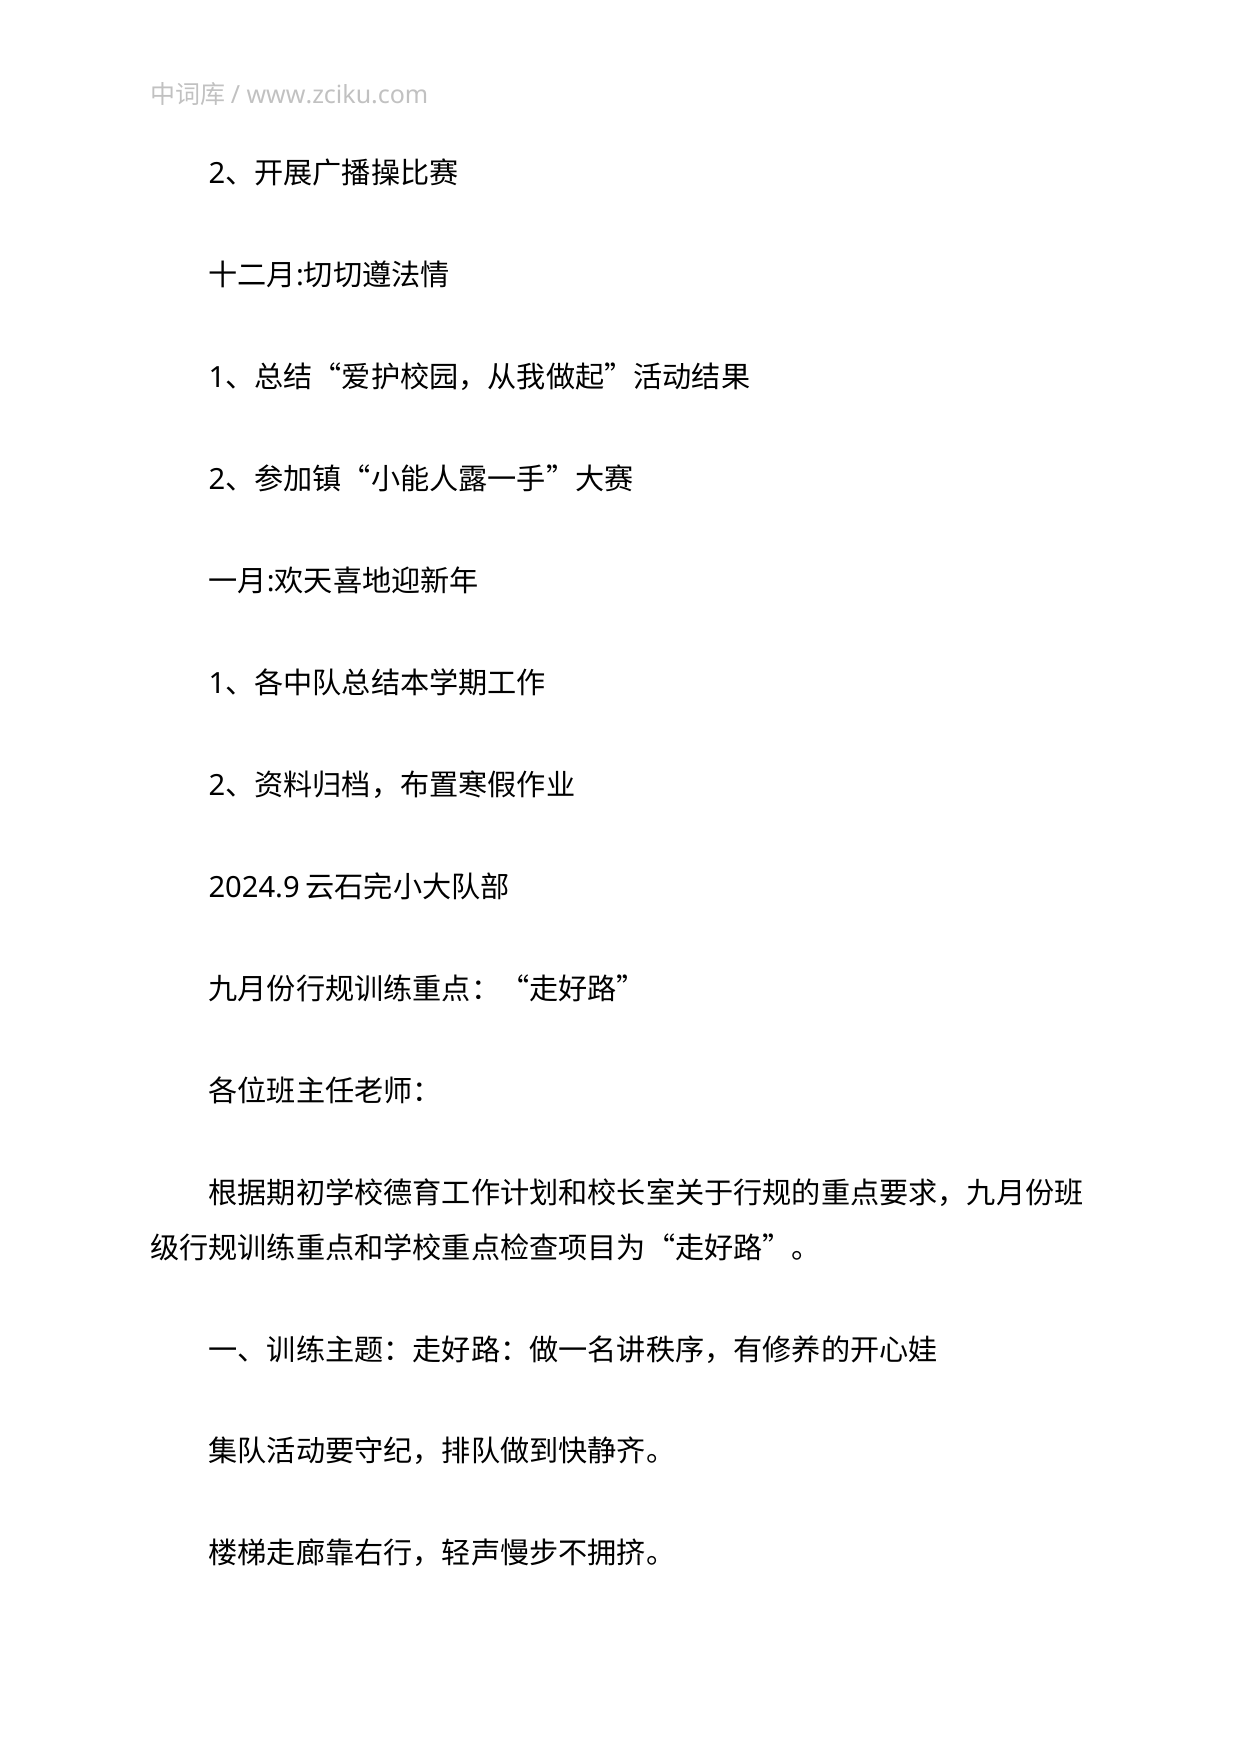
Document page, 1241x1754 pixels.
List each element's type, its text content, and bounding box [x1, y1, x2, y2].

text 1、各中队总结本学期工作 [150, 660, 1090, 702]
text 十二月:切切遵法情 [150, 252, 1090, 294]
text 一月:欢天喜地迎新年 [150, 558, 1090, 600]
text 2、资料归档，布置寒假作业 [150, 762, 1090, 804]
text 一、训练主题：走好路：做一名讲秩序，有修养的开心娃 [150, 1326, 1090, 1368]
text 各位班主任老师： [150, 1068, 1090, 1110]
text 2024.9云石完小大队部 [150, 864, 1090, 906]
text 1、总结“爱护校园，从我做起”活动结果 [150, 354, 1090, 396]
text 楼梯走廊靠右行，轻声慢步不拥挤。 [150, 1529, 1090, 1572]
text 根据期初学校德育工作计划和校长室关于行规的重点要求，九月份班级行规训练重点和学校重点检查项目为“走好路”。 [150, 1169, 1090, 1267]
text 2、开展广播操比赛 [150, 150, 1090, 192]
text 九月份行规训练重点：“走好路” [150, 966, 1090, 1008]
text 集队活动要守纪，排队做到快静齐。 [150, 1428, 1090, 1470]
text 2、参加镇“小能人露一手”大赛 [150, 456, 1090, 498]
